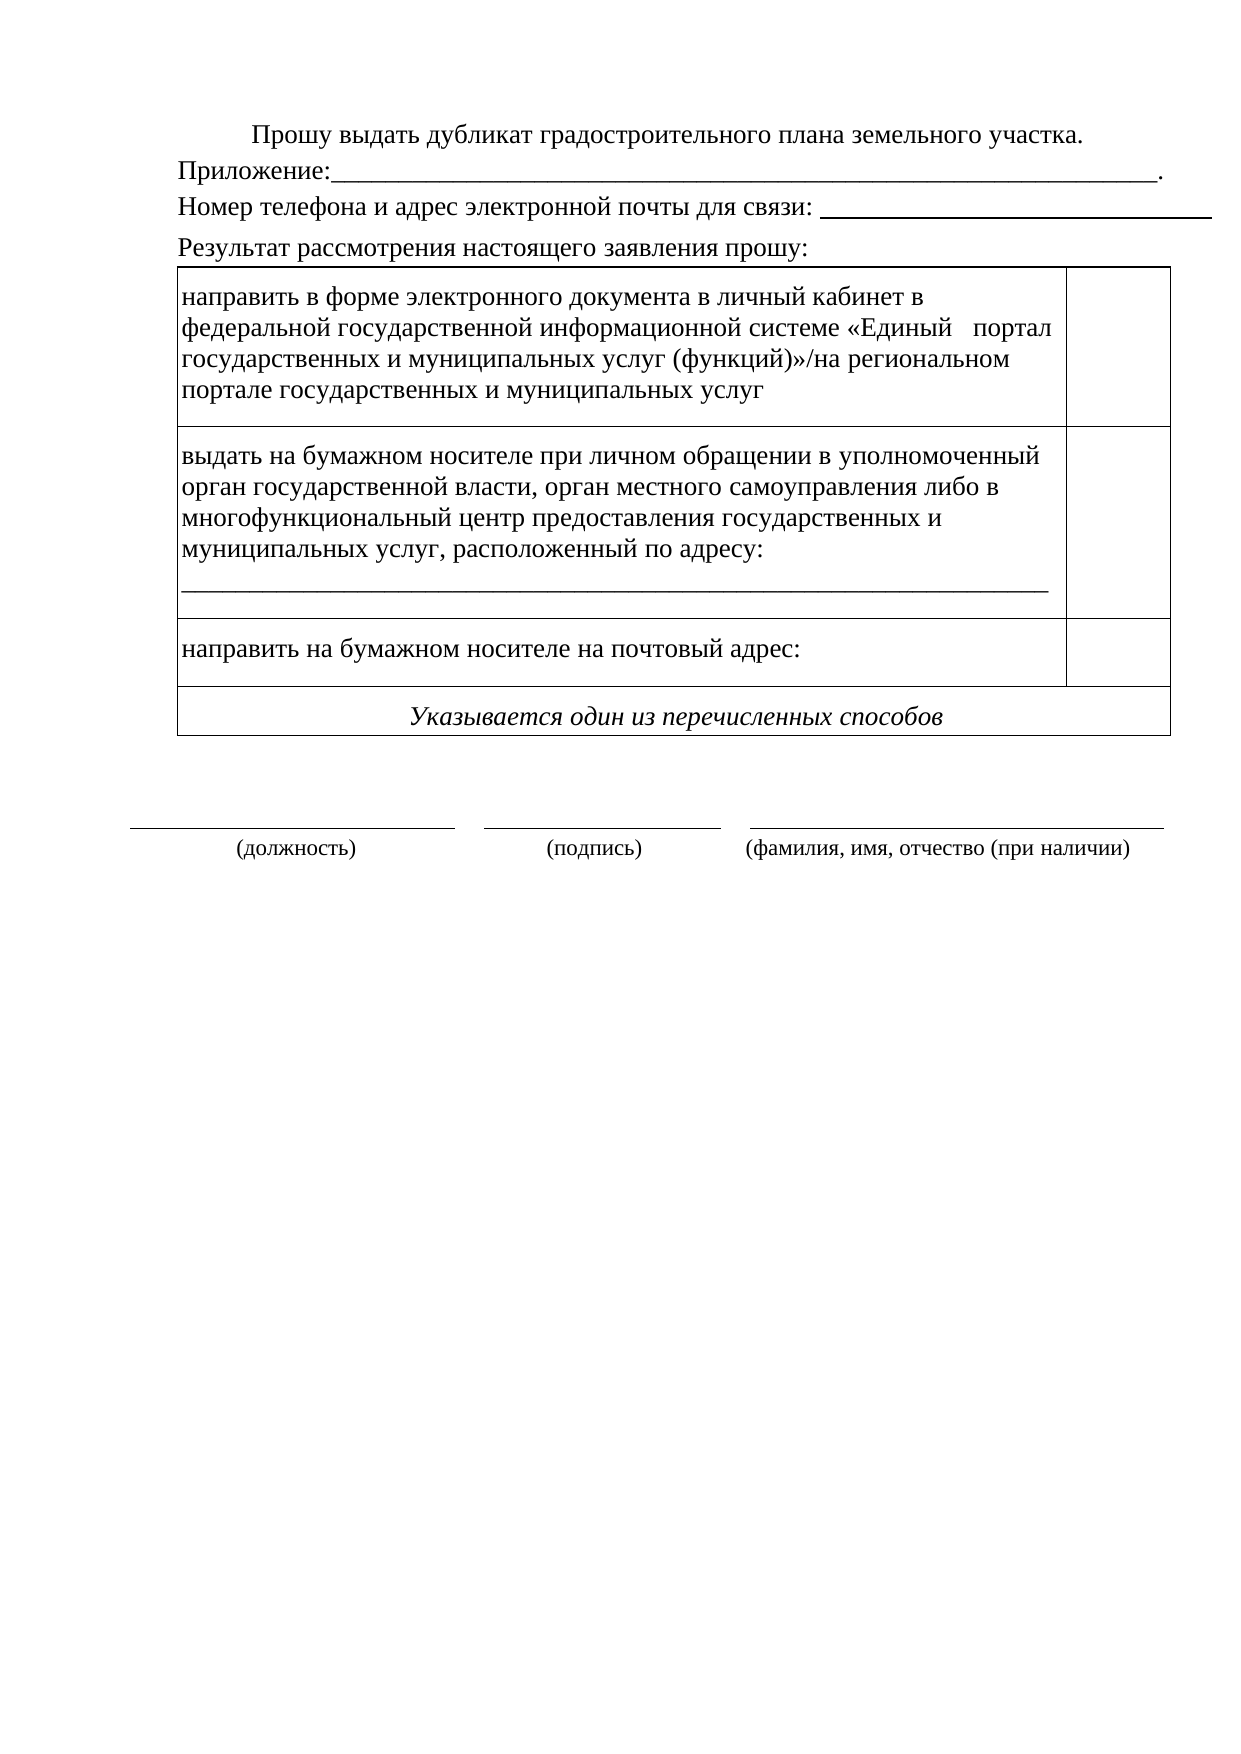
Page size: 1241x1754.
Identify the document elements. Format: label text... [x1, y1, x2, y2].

table_cell направить на бумажном носителе на почтовый адрес: [178, 619, 1066, 686]
text Приложение:_____________________________________________________________. Номер телефона и адрес электронной почты для связи: [177, 154, 1181, 221]
table_cell [1067, 427, 1170, 618]
table_cell [1067, 619, 1170, 686]
table_cell Указывается один из перечисленных способов [178, 687, 1170, 735]
text Прошу выдать дубликат градостроительного плана земельного участка. [177, 118, 1181, 149]
table_header направить в форме электронного документа в личный кабинет в федеральной государственной информационной системе «Единый портал государственных и муниципальных услуг (функций)»/на региональном портале государственных и муниципальных услуг [178, 268, 1066, 426]
table_cell выдать на бумажном носителе при личном обращении в уполномоченный орган государственной власти, орган местного самоуправления либо в многофункциональный центр предоставления государственных и муниципальных услуг, расположенный по адресу: ________________________________________________________________ [178, 427, 1066, 618]
text Результат рассмотрения настоящего заявления прошу: [177, 231, 1181, 262]
table_header [1067, 268, 1170, 426]
text (должность) (подпись) (фамилия, имя, отчество (при наличии) [177, 803, 1181, 860]
